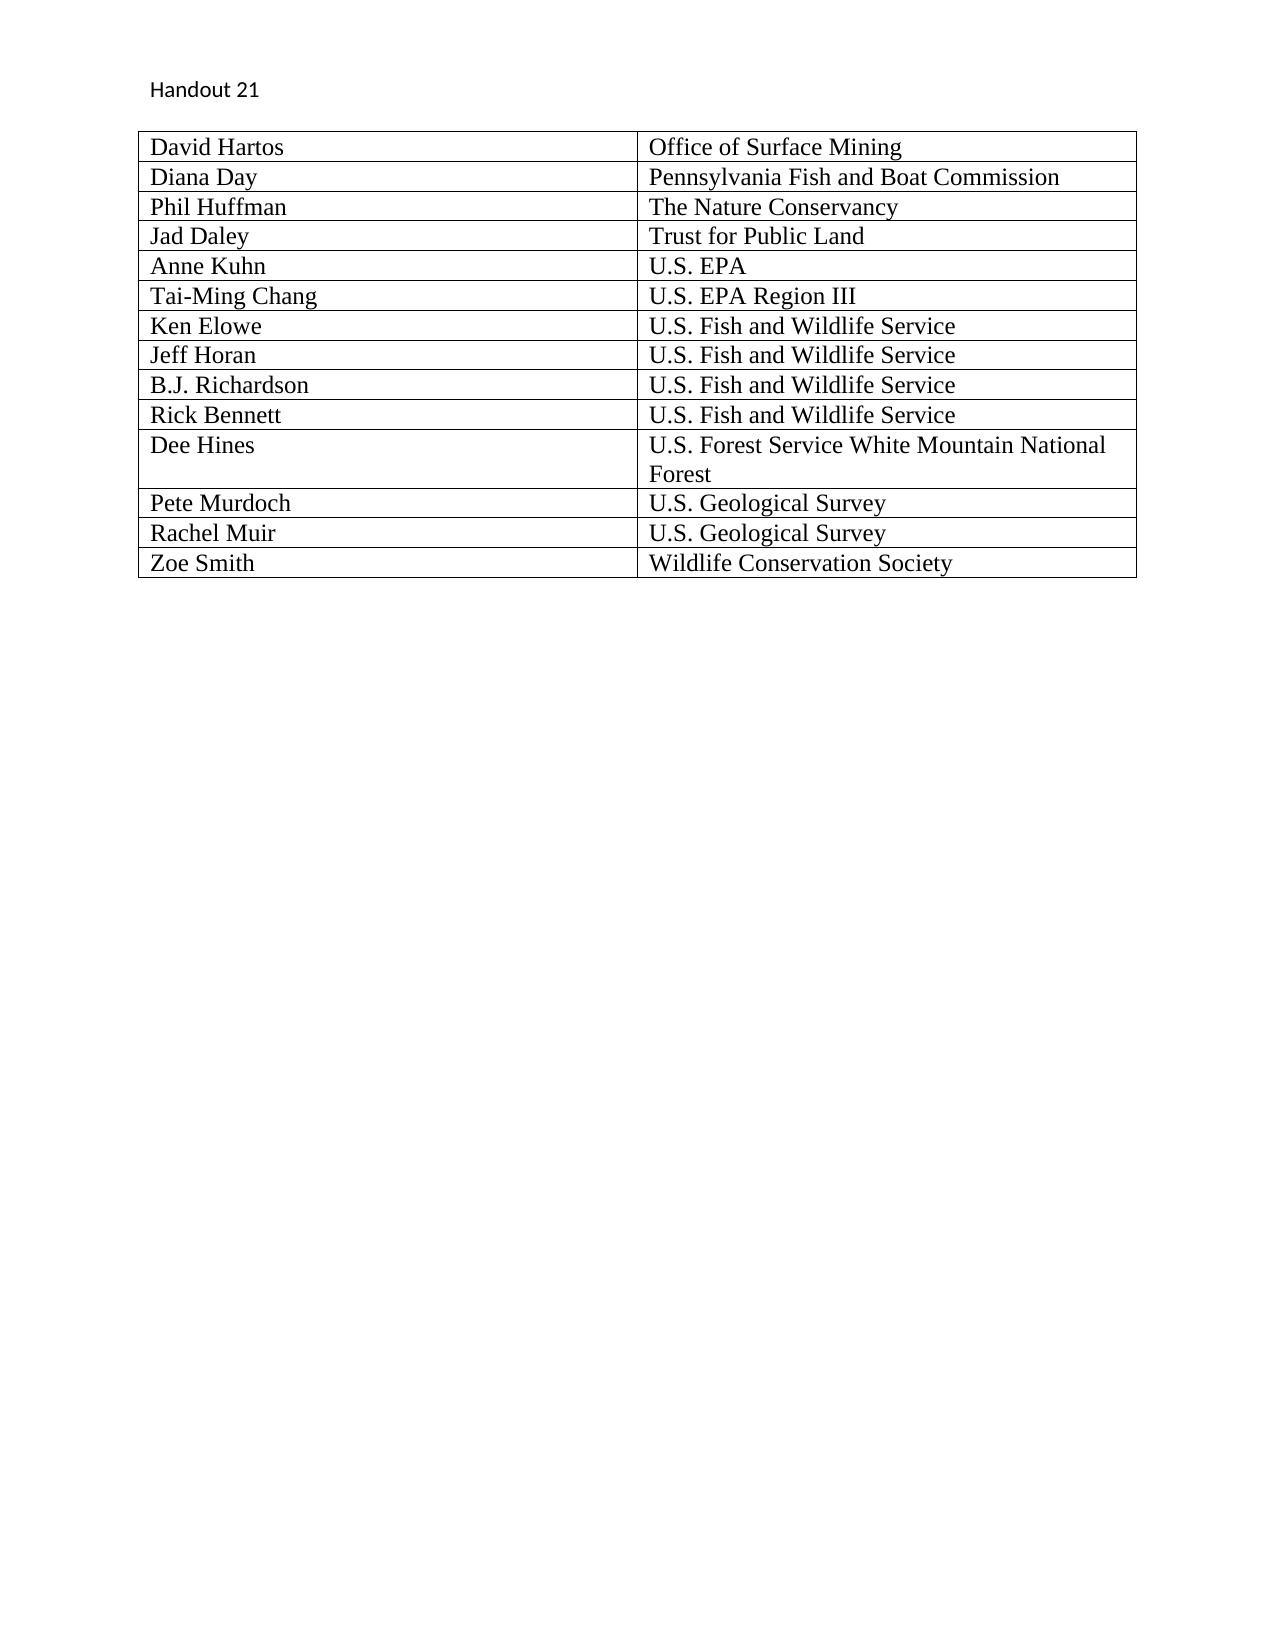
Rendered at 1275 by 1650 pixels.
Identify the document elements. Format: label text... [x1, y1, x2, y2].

table_cell U.S. Forest Service White Mountain National Forest [638, 430, 1136, 487]
table_cell U.S. Fish and Wildlife Service [638, 341, 1136, 369]
table_cell U.S. Geological Survey [638, 489, 1136, 517]
table_cell U.S. Fish and Wildlife Service [638, 370, 1136, 399]
table_cell U.S. Fish and Wildlife Service [638, 311, 1136, 339]
table_cell Pennsylvania Fish and Boat Commission [638, 162, 1136, 191]
table_cell Zoe Smith [139, 548, 637, 577]
table_cell Ken Elowe [139, 311, 637, 339]
table_cell Jeff Horan [139, 341, 637, 369]
table_cell Jad Daley [139, 221, 637, 250]
table_cell U.S. EPA Region III [638, 281, 1136, 310]
table_cell Dee Hines [139, 430, 637, 487]
table_cell U.S. EPA [638, 251, 1136, 280]
table_cell Diana Day [139, 162, 637, 191]
table_cell B.J. Richardson [139, 370, 637, 399]
table_cell Anne Kuhn [139, 251, 637, 280]
table_cell Trust for Public Land [638, 221, 1136, 250]
table_cell David Hartos [139, 132, 637, 161]
table_cell U.S. Geological Survey [638, 518, 1136, 547]
table_cell Rick Bennett [139, 400, 637, 429]
table_cell The Nature Conservancy [638, 192, 1136, 220]
table_cell Wildlife Conservation Society [638, 548, 1136, 577]
table_cell Tai-Ming Chang [139, 281, 637, 310]
table_cell U.S. Fish and Wildlife Service [638, 400, 1136, 429]
table_cell Rachel Muir [139, 518, 637, 547]
table_cell Phil Huffman [139, 192, 637, 220]
table_cell Pete Murdoch [139, 489, 637, 517]
table_cell Office of Surface Mining [638, 132, 1136, 161]
